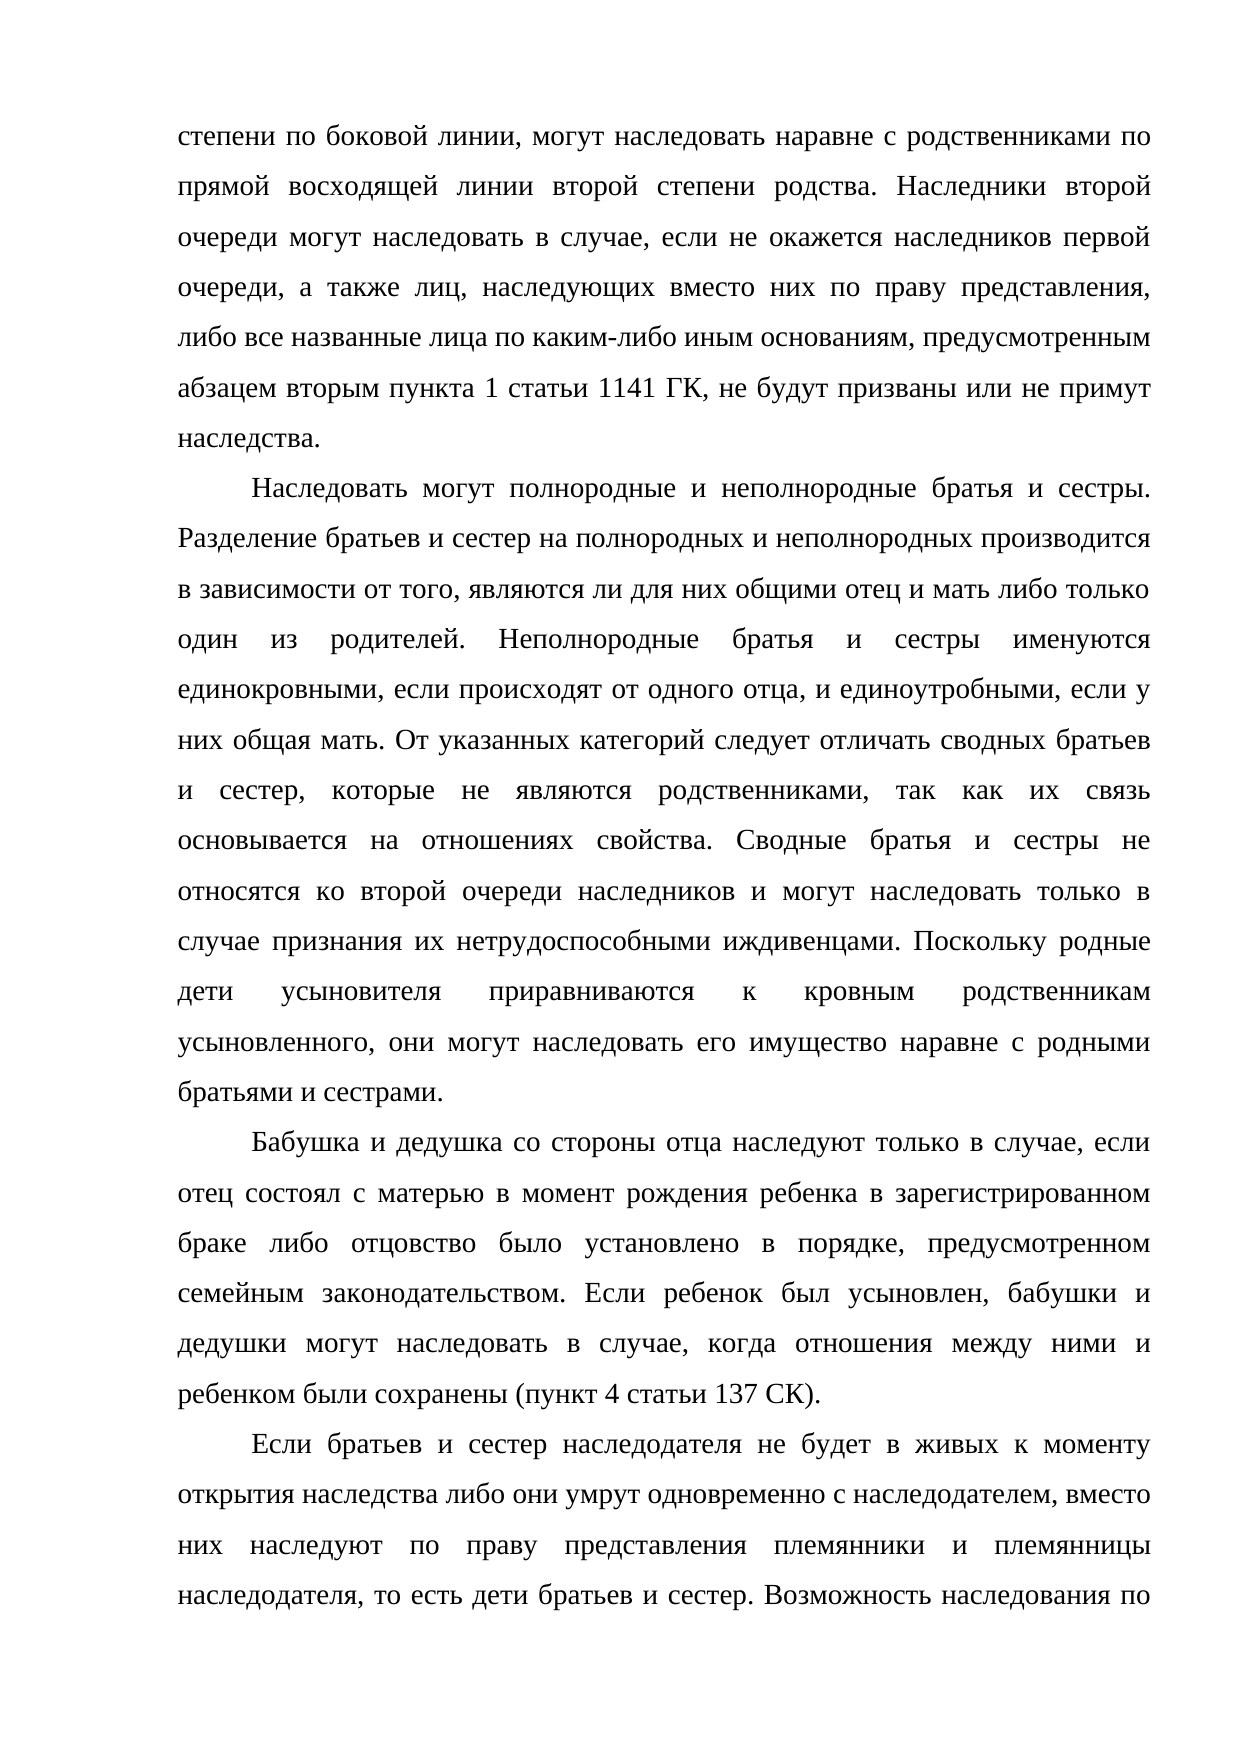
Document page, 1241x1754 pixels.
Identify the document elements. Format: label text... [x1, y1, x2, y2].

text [177, 1426, 1152, 1611]
text Бабушка и дедушка со стороны отца наследуют только в случае, если отец состоял с матерью в момент рождения ребенка в зарегистрированном браке либо отцовство было установлено в порядке, предусмотренном семейным законодательством. Если ребенок был усыновлен, бабушки и дедушки могут наследовать в случае, когда отношения между ними и ребенком были сохранены (пункт 4 статьи 137 СК). [177, 1124, 1152, 1409]
text Наследовать могут полнородные и неполнородные братья и сестры. Разделение братьев и сестер на полнородных и неполнородных производится в зависимости от того, являются ли для них общими отец и мать либо только один из родителей. Неполнородные братья и сестры именуются единокровными, если происходят от одного отца, и единоутробными, если у них общая мать. От указанных категорий следует отличать сводных братьев и сестер, которые не являются родственниками, так как их связь основывается на отношениях свойства. Сводные братья и сестры не относятся ко второй очереди наследников и могут наследовать только в случае признания их нетрудоспособными иждивенцами. Поскольку родные дети усыновителя приравниваются к кровным родственникам усыновленного, они могут наследовать его имущество наравне с родными братьями и сестрами. [177, 470, 1152, 1108]
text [177, 118, 1152, 453]
